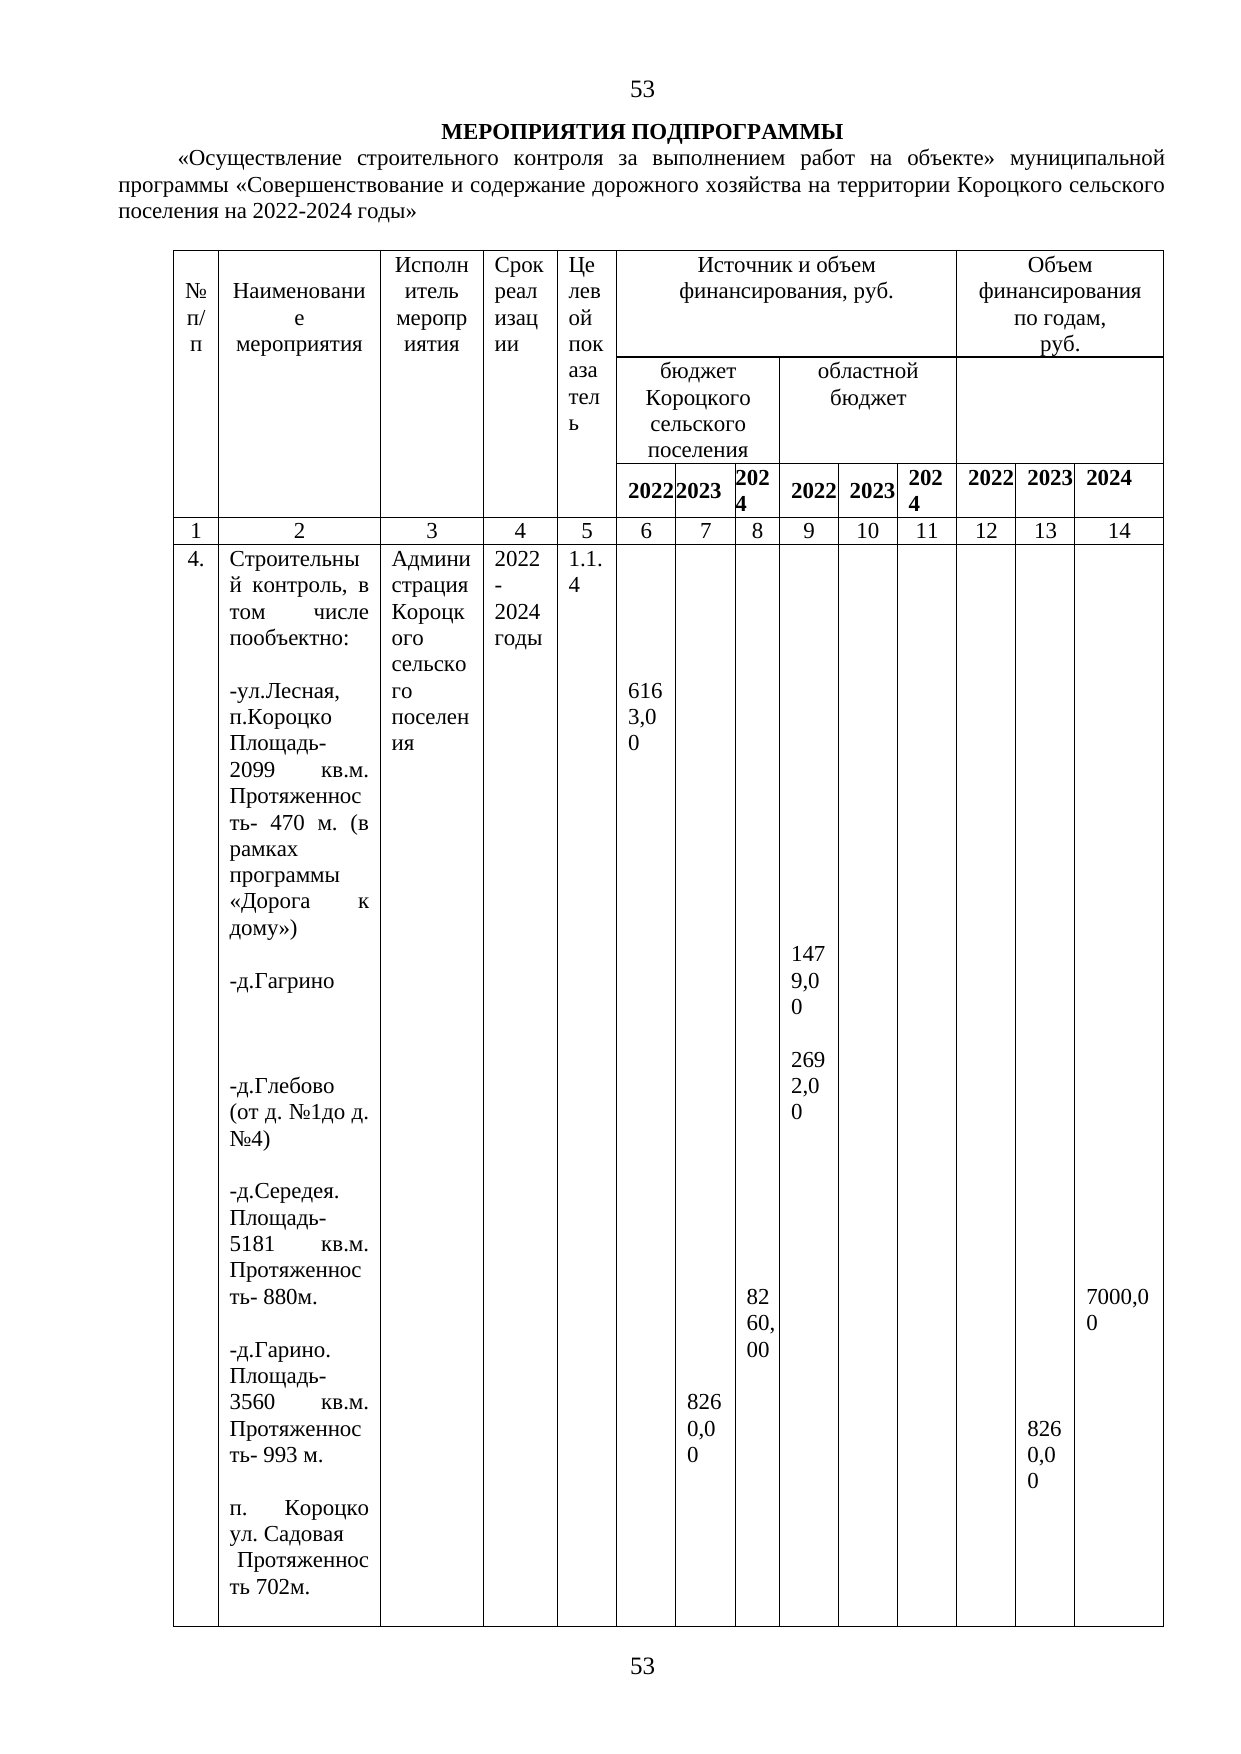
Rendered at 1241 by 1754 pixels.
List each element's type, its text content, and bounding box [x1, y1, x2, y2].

table_header Источник и объем финансирования, руб. [617, 251, 956, 356]
table_cell 10 [839, 518, 897, 544]
table_header № п/п [174, 251, 218, 517]
table_cell 6 [617, 518, 675, 544]
table_cell 7 [676, 518, 735, 544]
table_cell 2022 [780, 464, 838, 517]
table_cell [957, 434, 1163, 463]
table_header Объем финансирования по годам, руб. [957, 251, 1163, 356]
table_cell [898, 545, 956, 1626]
table_cell 8260,00 [1016, 545, 1074, 1626]
table_cell 2022 [957, 464, 1015, 517]
table_cell 13 [1016, 518, 1074, 544]
table_cell 9 [780, 518, 838, 544]
table_cell 2024 [1075, 464, 1163, 517]
table_cell 1.1.4 [558, 545, 616, 1626]
table_cell 7000,00 [1075, 545, 1163, 1626]
table_header Срок реализации [484, 251, 557, 517]
table_cell 1479,00 2692,00 [780, 545, 838, 1626]
table_cell 8260,00 [676, 545, 735, 1626]
table_cell 2024 [736, 464, 779, 517]
table_cell [957, 358, 1163, 434]
table_cell 2022 [617, 464, 675, 517]
table_cell 11 [898, 518, 956, 544]
text МЕРОПРИЯТИЯ ПОДПРОГРАММЫ [118, 118, 1167, 144]
table_cell Строительный контроль, в том числе пообъектно: -ул.Лесная, п.Короцко Площадь-2099 кв.м. Протяженность- 470 м. (в рамках программы «Дорога к дому») -д.Гагрино -д.Глебово (от д. №1до д. №4) -д.Середея. Площадь- 5181 кв.м. Протяженность- 880м. -д.Гарино. Площадь- 3560 кв.м. Протяженность- 993 м. п. Короцко ул. Садовая Протяженность 702м. [219, 545, 380, 1626]
table_cell 2024 [898, 464, 956, 517]
table_cell 4 [484, 518, 557, 544]
table_cell 4. [174, 545, 218, 1626]
table_cell 6163,00 [617, 545, 675, 1626]
table_cell 14 [1075, 518, 1163, 544]
table_cell 3 [381, 518, 483, 544]
table_cell Администрация Короцкого сельского поселения [381, 545, 483, 1626]
table_cell 2023 [1016, 464, 1074, 517]
table_cell бюджет Короцкого сельского поселения [617, 358, 779, 463]
table_cell [839, 545, 897, 1626]
table_cell 2023 [839, 464, 897, 517]
table_cell 12 [957, 518, 1015, 544]
table_cell областной бюджет [780, 358, 956, 463]
text «Осуществление строительного контроля за выполнением работ на объекте» муниципальной программы «Совершенствование и содержание дорожного хозяйства на территории Короцкого сельского поселения на 2022-2024 годы» [118, 144, 1167, 223]
table_cell 8260,00 [736, 545, 779, 1626]
table_cell 2022-2024 годы [484, 545, 557, 1626]
table_cell 1 [174, 518, 218, 544]
table_cell 2 [219, 518, 380, 544]
table_cell 5 [558, 518, 616, 544]
table_cell 8 [736, 518, 779, 544]
table_cell 2023 [676, 464, 735, 517]
table_header Наименование мероприятия [219, 251, 380, 517]
table_cell [957, 545, 1015, 1626]
table_header Целевой показатель [558, 251, 616, 517]
table_header Исполнитель мероприятия [381, 251, 483, 517]
